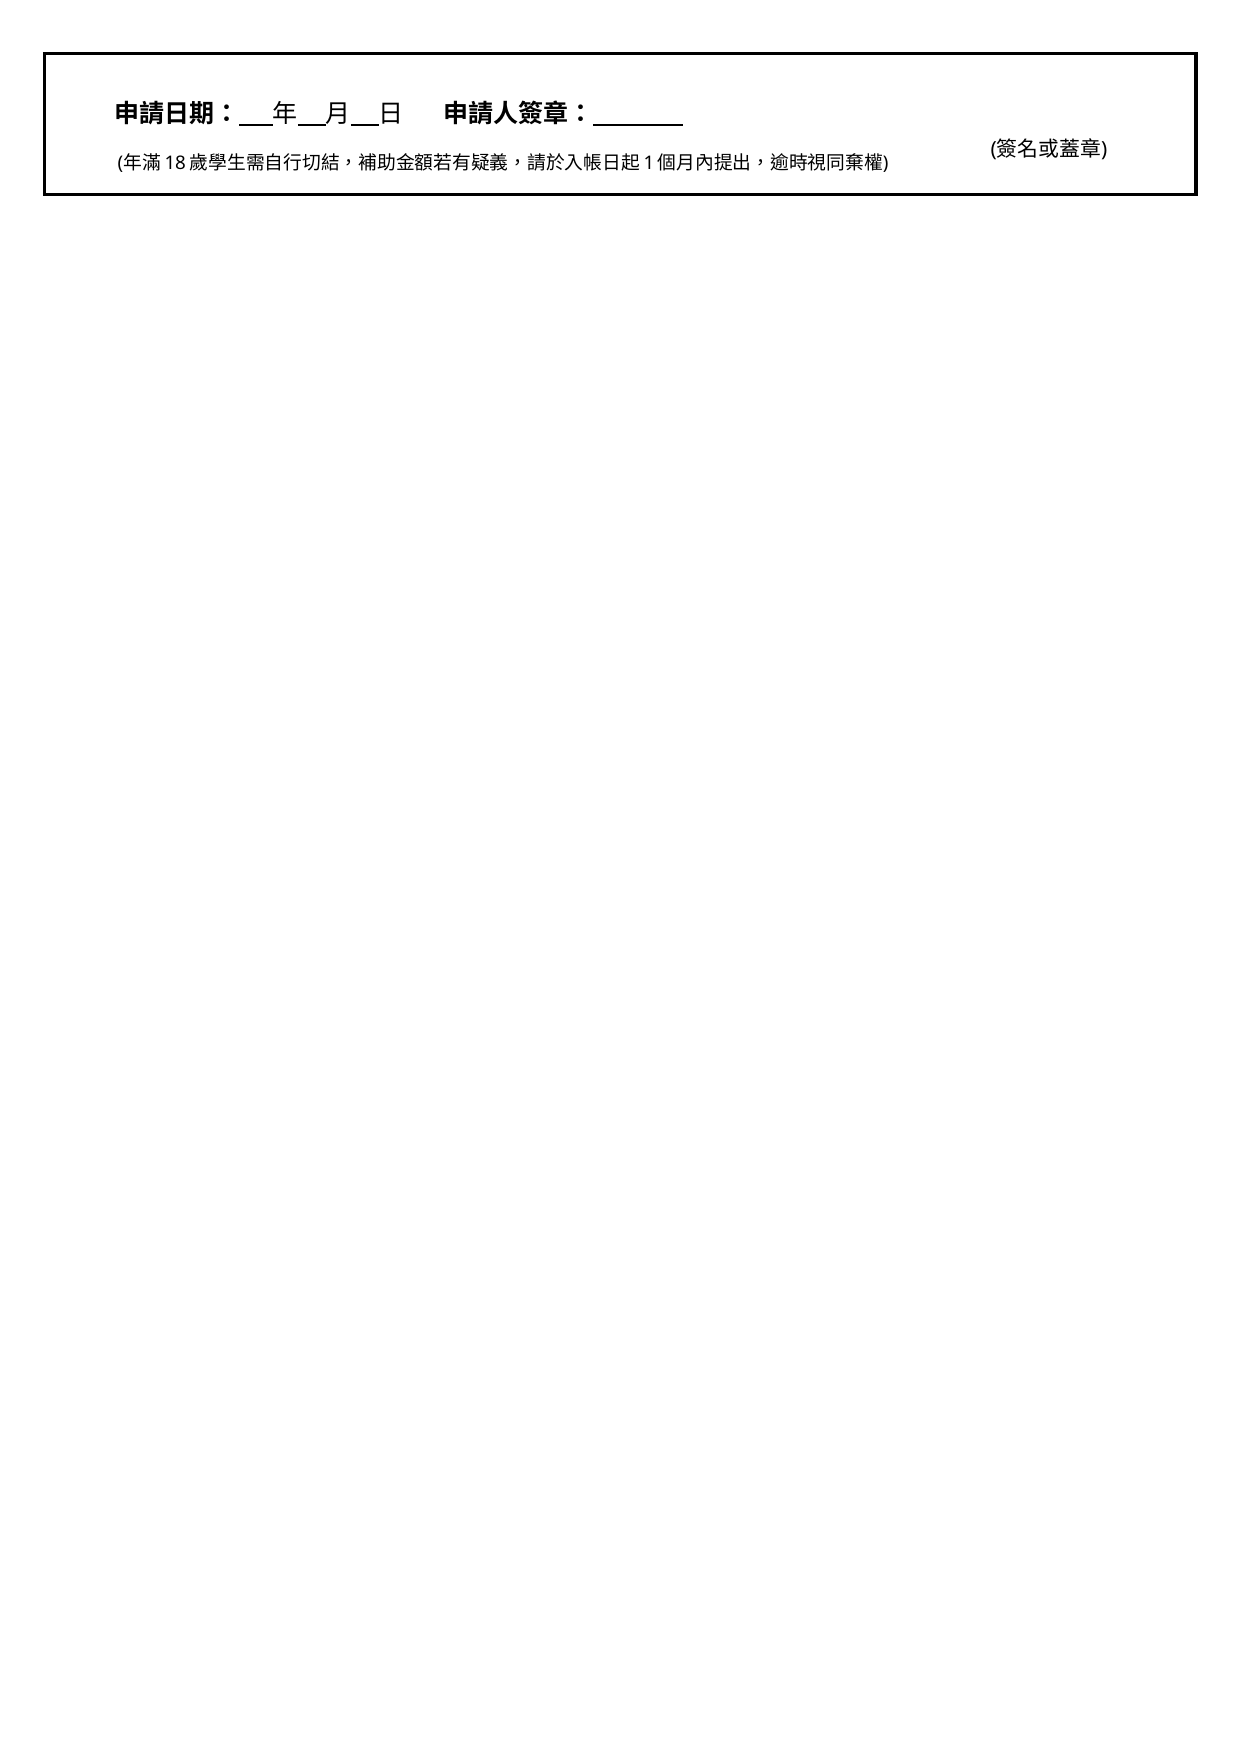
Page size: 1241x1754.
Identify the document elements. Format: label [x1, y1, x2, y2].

table_cell [46, 55, 1194, 193]
